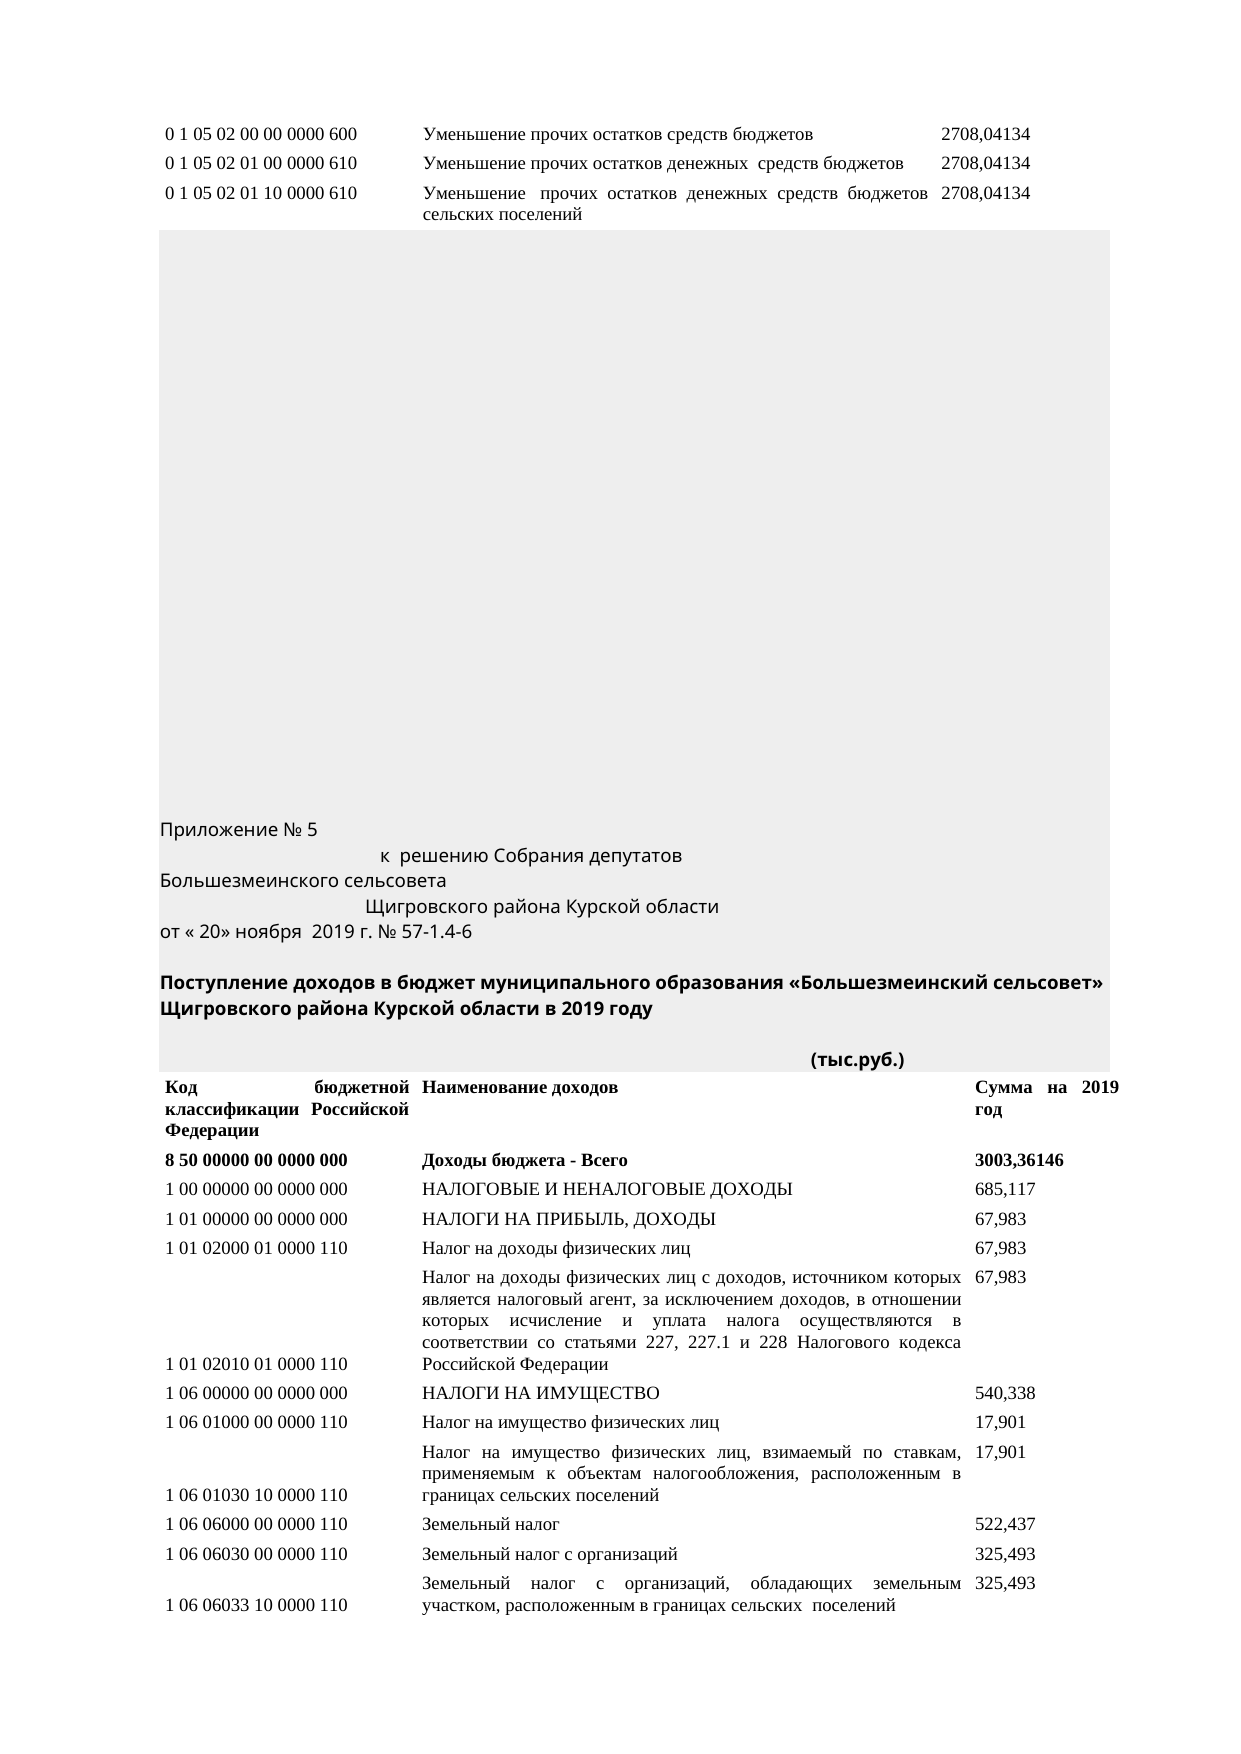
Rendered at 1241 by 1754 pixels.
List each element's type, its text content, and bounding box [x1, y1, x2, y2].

table_cell 17,901 [969, 1408, 1125, 1436]
table_cell 2708,04134 [936, 120, 1125, 147]
table_cell Уменьшение прочих остатков средств бюджетов [417, 120, 934, 147]
text (тыс.руб.) [159, 1046, 1110, 1072]
table_cell 1 01 00000 00 0000 000 [160, 1205, 415, 1232]
table_cell НАЛОГИ НА ИМУЩЕСТВО [416, 1379, 968, 1407]
table_cell Уменьшение прочих остатков денежных средств бюджетов [417, 149, 934, 177]
text Приложение № 5 [159, 816, 1110, 842]
table_cell 3003,36146 [969, 1146, 1125, 1173]
table_cell Налог на имущество физических лиц, взимаемый по ставкам, применяемым к объектам налогообложения, расположенным в границах сельских поселений [416, 1438, 968, 1508]
table_cell 685,117 [969, 1175, 1125, 1203]
table_cell НАЛОГОВЫЕ И НЕНАЛОГОВЫЕ ДОХОДЫ [416, 1175, 968, 1203]
text к решению Собрания депутатов [159, 842, 1110, 867]
table_cell 17,901 [969, 1438, 1125, 1508]
table_header Сумма на 2019 год [969, 1073, 1125, 1144]
table_cell Земельный налог с организаций, обладающих земельным участком, расположенным в границах сельских поселений [416, 1569, 968, 1618]
table_cell 1 06 06030 00 0000 110 [160, 1540, 415, 1567]
table_header Код бюджетной классификации Российской Федерации [160, 1073, 415, 1144]
table_cell 1 06 06000 00 0000 110 [160, 1510, 415, 1538]
table_cell Уменьшение прочих остатков денежных средств бюджетов сельских поселений [417, 178, 934, 228]
text Поступление доходов в бюджет муниципального образования «Большезмеинский сельсовет» Щигровского района Курской области в 2019 году [159, 969, 1110, 1021]
table_cell НАЛОГИ НА ПРИБЫЛЬ, ДОХОДЫ [416, 1205, 968, 1232]
table_cell Земельный налог с организаций [416, 1540, 968, 1567]
table_cell 1 01 02010 01 0000 110 [160, 1263, 415, 1377]
table_cell Налог на доходы физических лиц с доходов, источником которых является налоговый агент, за исключением доходов, в отношении которых исчисление и уплата налога осуществляются в соответствии со статьями 227, 227.1 и 228 Налогового кодекса Российской Федерации [416, 1263, 968, 1377]
table_cell 1 06 00000 00 0000 000 [160, 1379, 415, 1407]
table_cell Земельный налог [416, 1510, 968, 1538]
table_cell 0 1 05 02 01 00 0000 610 [160, 149, 416, 177]
table_cell 1 06 01000 00 0000 110 [160, 1408, 415, 1436]
table_cell 0 1 05 02 01 10 0000 610 [160, 178, 416, 228]
table_cell 8 50 00000 00 0000 000 [160, 1146, 415, 1173]
text Большезмеинского сельсовета [159, 867, 1110, 893]
table_cell 67,983 [969, 1234, 1125, 1262]
text Щигровского района Курской области [159, 893, 1110, 918]
table_cell 67,983 [969, 1205, 1125, 1232]
table_cell 2708,04134 [936, 178, 1125, 228]
table_cell 1 00 00000 00 0000 000 [160, 1175, 415, 1203]
table_header Наименование доходов [416, 1073, 968, 1144]
text от « 20» ноября 2019 г. № 57-1.4-6 [159, 918, 1110, 944]
table_cell 325,493 [969, 1540, 1125, 1567]
table_cell Доходы бюджета - Всего [416, 1146, 968, 1173]
table_cell 1 06 01030 10 0000 110 [160, 1438, 415, 1508]
table_cell Налог на имущество физических лиц [416, 1408, 968, 1436]
table_cell 1 06 06033 10 0000 110 [160, 1569, 415, 1618]
table_cell Налог на доходы физических лиц [416, 1234, 968, 1262]
table_cell 2708,04134 [936, 149, 1125, 177]
table_cell 1 01 02000 01 0000 110 [160, 1234, 415, 1262]
table_cell 67,983 [969, 1263, 1125, 1377]
table_cell 0 1 05 02 00 00 0000 600 [160, 120, 416, 147]
table_cell 540,338 [969, 1379, 1125, 1407]
table_cell 325,493 [969, 1569, 1125, 1618]
table_cell 522,437 [969, 1510, 1125, 1538]
